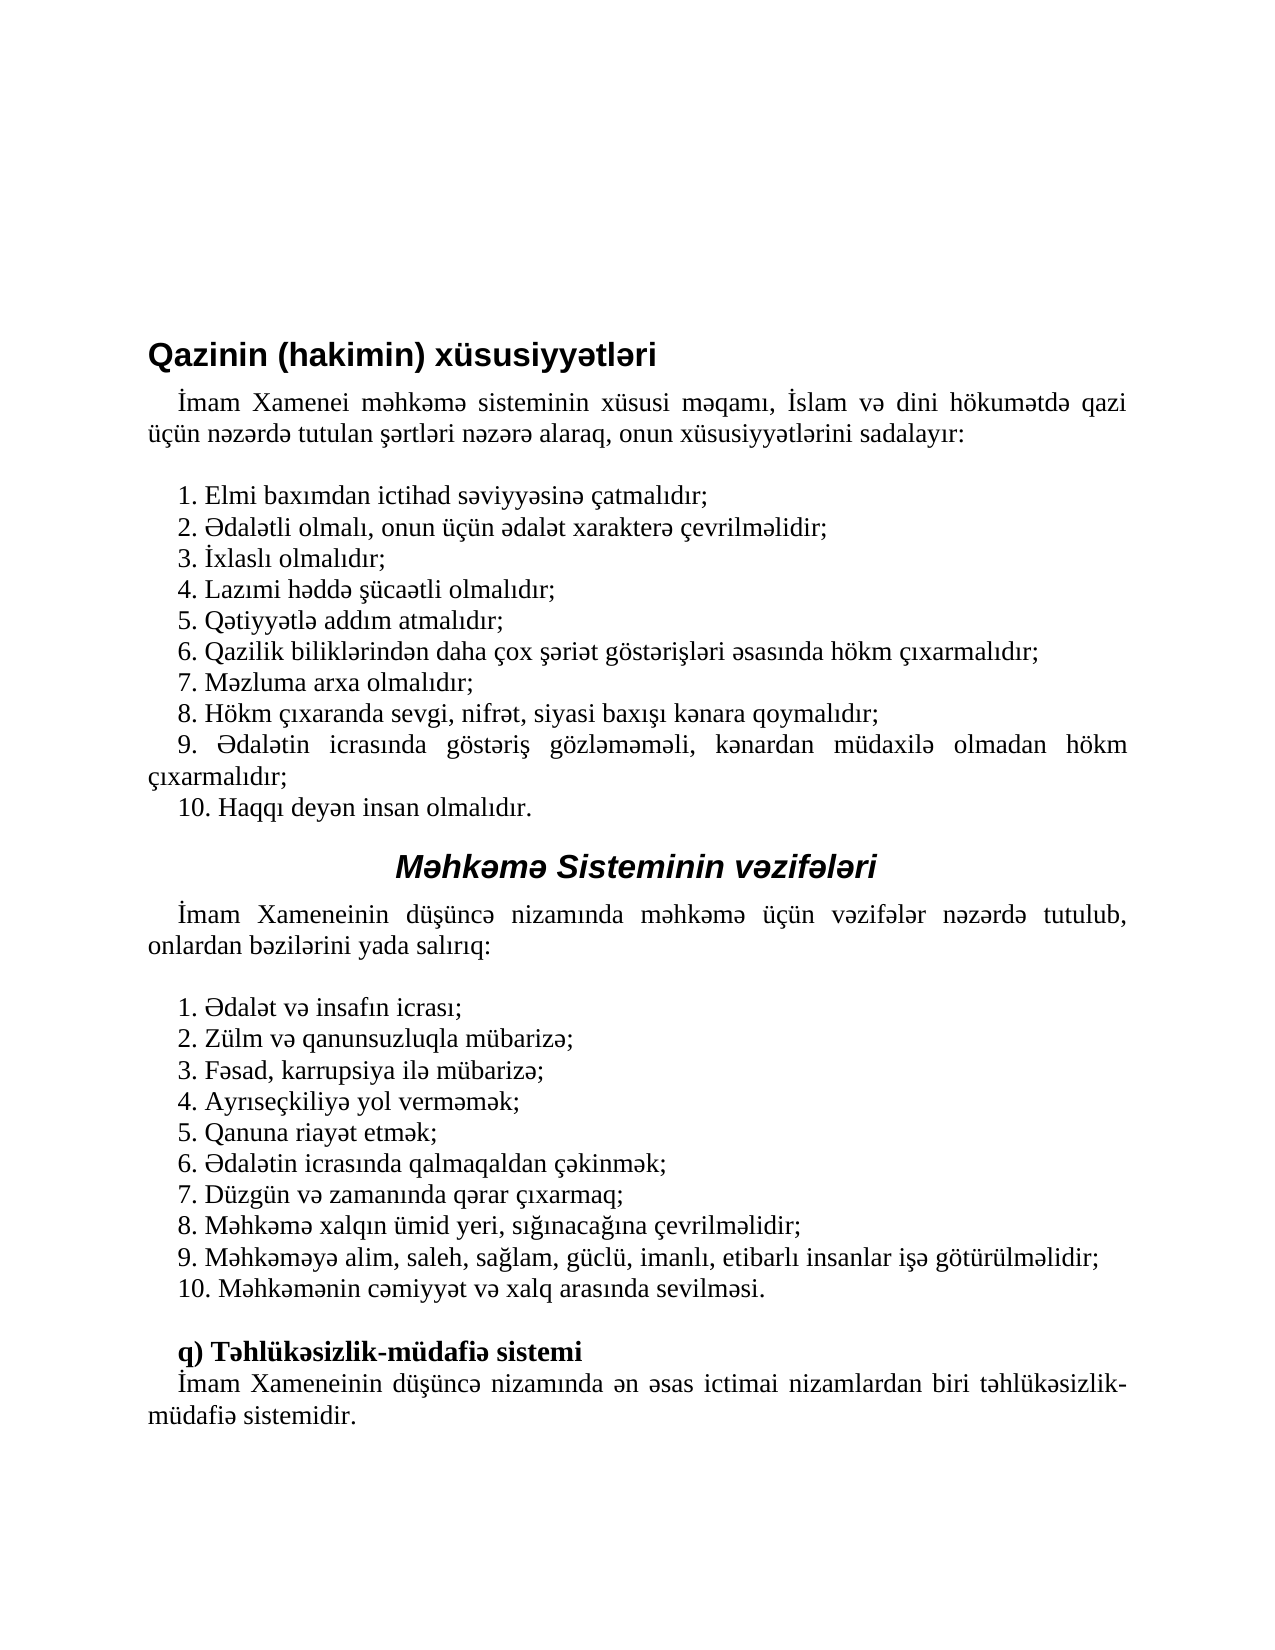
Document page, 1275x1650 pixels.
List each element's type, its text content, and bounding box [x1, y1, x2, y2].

text İmam Xamenei məhkəmə sisteminin xüsusi məqamı, İslam və dini hökumətdə qazi üçün nəzərdə tutulan şərtləri nəzərə alaraq, onun xüsusiyyətlərini sadalayır: [148, 386, 1127, 448]
text 9. Məhkəməyə alim, saleh, sağlam, güclü, imanlı, etibarlı insanlar işə götürülməlidir; [148, 1241, 1127, 1272]
text 10. Haqqı deyən insan olmalıdır. [148, 791, 1127, 822]
text 9. Ədalətin icrasında göstəriş gözləməməli, kənardan müdaxilə olmadan hökm çıxarmalıdır; [148, 729, 1127, 791]
text 3. İxlaslı olmalıdır; [148, 542, 1127, 573]
text 8. Hökm çıxaranda sevgi, nifrət, siyasi baxışı kənara qoymalıdır; [148, 697, 1127, 729]
text 4. Lazımi həddə şücaətli olmalıdır; [148, 573, 1127, 604]
text 8. Məhkəmə xalqın ümid yeri, sığınacağına çevrilməlidir; [148, 1209, 1127, 1241]
text 1. Elmi baxımdan ictihad səviyyəsinə çatmalıdır; [148, 479, 1127, 511]
subtitle Qazinin (hakimin) xüsusiyyətləri [148, 335, 1127, 373]
text 2. Zülm və qanunsuzluqla mübarizə; [148, 1023, 1127, 1054]
text 3. Fəsad, karrupsiya ilə mübarizə; [148, 1054, 1127, 1085]
text 6. Ədalətin icrasında qalmaqaldan çəkinmək; [148, 1147, 1127, 1178]
text 7. Düzgün və zamanında qərar çıxarmaq; [148, 1178, 1127, 1209]
text 10. Məhkəmənin cəmiyyət və xalq arasında sevilməsi. [148, 1272, 1127, 1303]
text 5. Qanuna riayət etmək; [148, 1116, 1127, 1147]
text 5. Qətiyyətlə addım atmalıdır; [148, 604, 1127, 635]
subtitle Məhkəmə Sisteminin vəzifələri [148, 847, 1127, 886]
text 6. Qazilik biliklərindən daha çox şəriət göstərişləri əsasında hökm çıxarmalıdır; [148, 635, 1127, 666]
text 7. Məzluma arxa olmalıdır; [148, 666, 1127, 697]
text 1. Ədalət və insafın icrası; [148, 991, 1127, 1023]
text 2. Ədalətli olmalı, onun üçün ədalət xarakterə çevrilməlidir; [148, 511, 1127, 542]
text q) Təhlükəsizlik-müdafiə sistemi [148, 1334, 1127, 1368]
text İmam Xameneinin düşüncə nizamında ən əsas ictimai nizamlardan biri təhlükəsizlik-müdafiə sistemidir. [148, 1368, 1127, 1430]
text 4. Ayrıseçkiliyə yol verməmək; [148, 1085, 1127, 1116]
text İmam Xameneinin düşüncə nizamında məhkəmə üçün vəzifələr nəzərdə tutulub, onlardan bəzilərini yada salırıq: [148, 898, 1127, 960]
